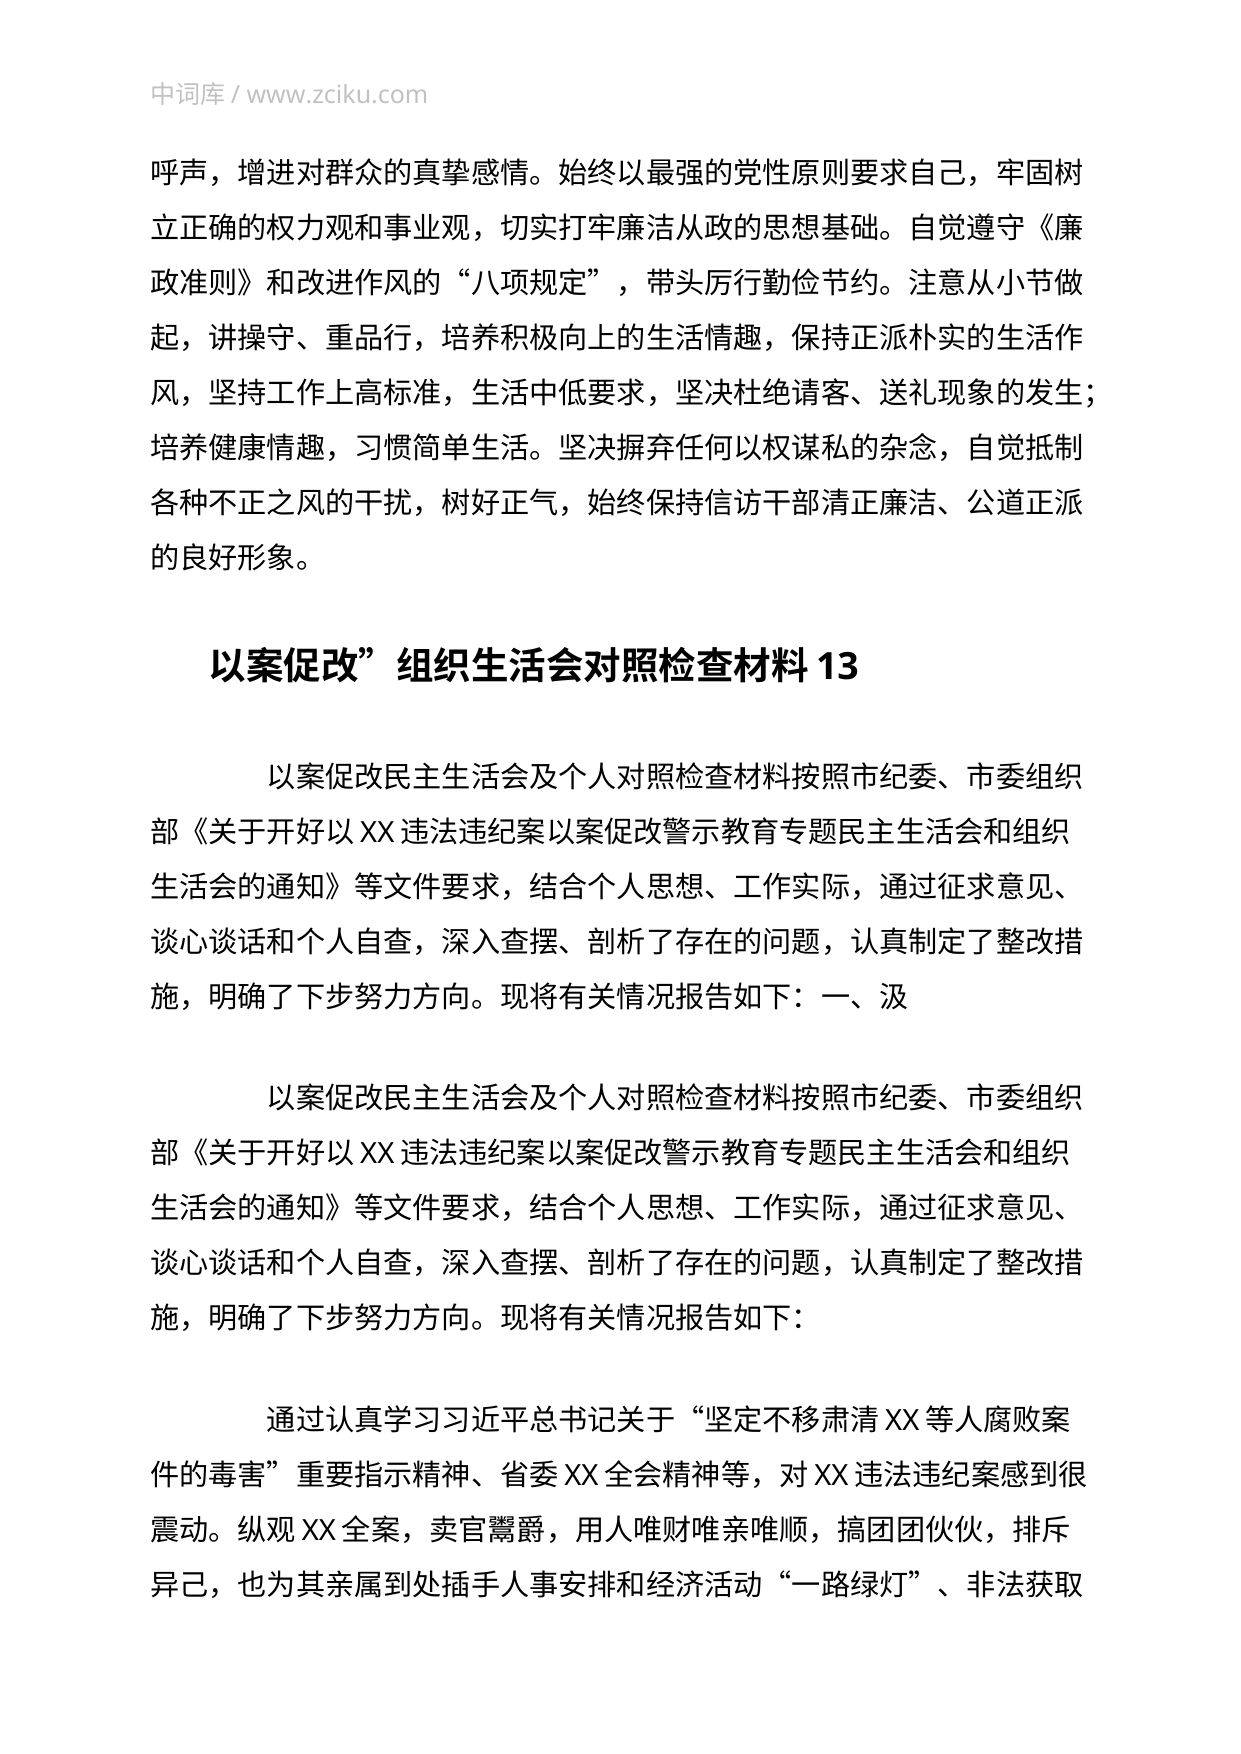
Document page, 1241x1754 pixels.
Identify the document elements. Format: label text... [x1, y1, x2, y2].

text 以案促改民主生活会及个人对照检查材料按照市纪委、市委组织部《关于开好以XX违法违纪案以案促改警示教育专题民主生活会和组织生活会的通知》等文件要求，结合个人思想、工作实际，通过征求意见、谈心谈话和个人自查，深入查摆、剖析了存在的问题，认真制定了整改措施，明确了下步努力方向。现将有关情况报告如下：一、汲 [150, 754, 1090, 1016]
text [150, 1397, 1090, 1604]
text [150, 150, 1090, 577]
text 以案促改民主生活会及个人对照检查材料按照市纪委、市委组织部《关于开好以XX违法违纪案以案促改警示教育专题民主生活会和组织生活会的通知》等文件要求，结合个人思想、工作实际，通过征求意见、谈心谈话和个人自查，深入查摆、剖析了存在的问题，认真制定了整改措施，明确了下步努力方向。现将有关情况报告如下： [150, 1075, 1090, 1337]
text 以案促改”组织生活会对照检查材料13 [150, 636, 1090, 691]
